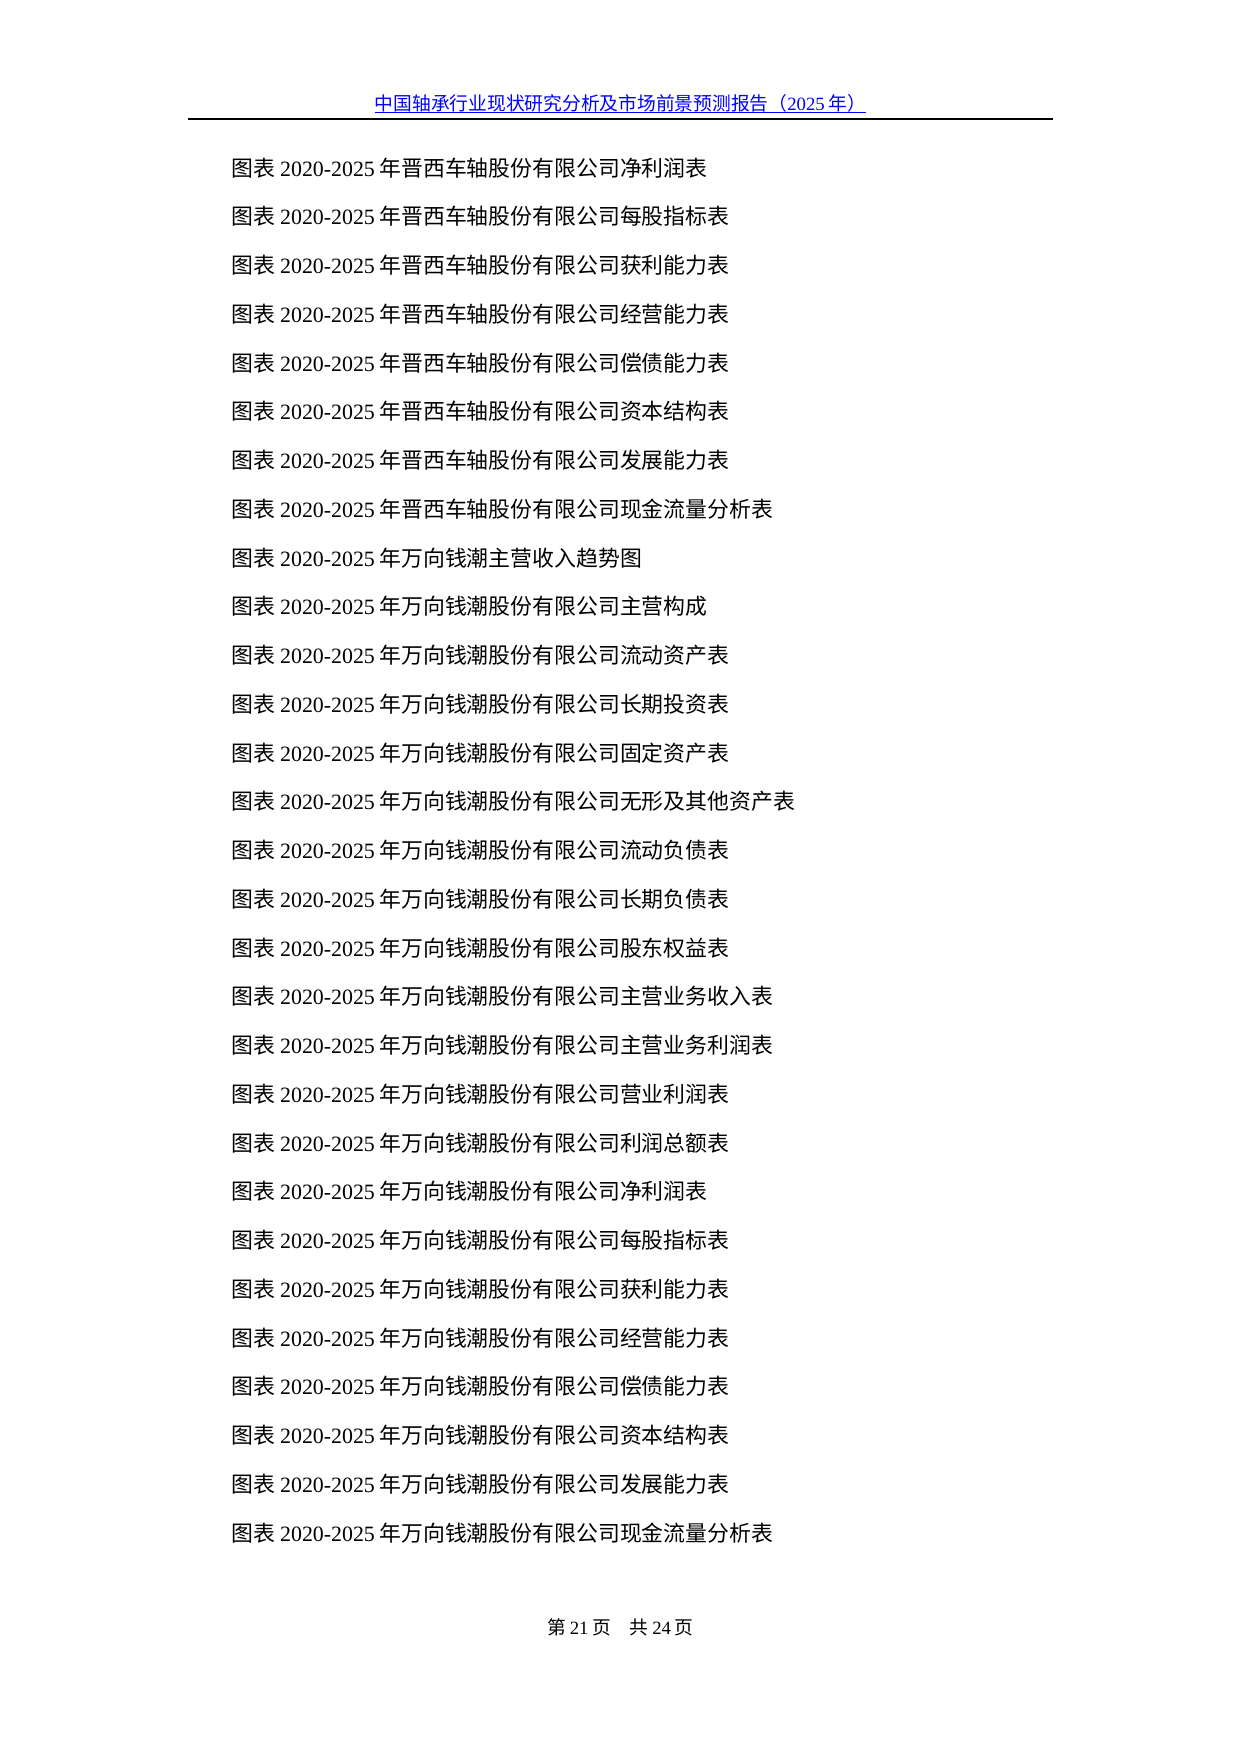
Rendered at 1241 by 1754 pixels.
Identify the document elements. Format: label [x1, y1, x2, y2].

text [187, 150, 1053, 1548]
